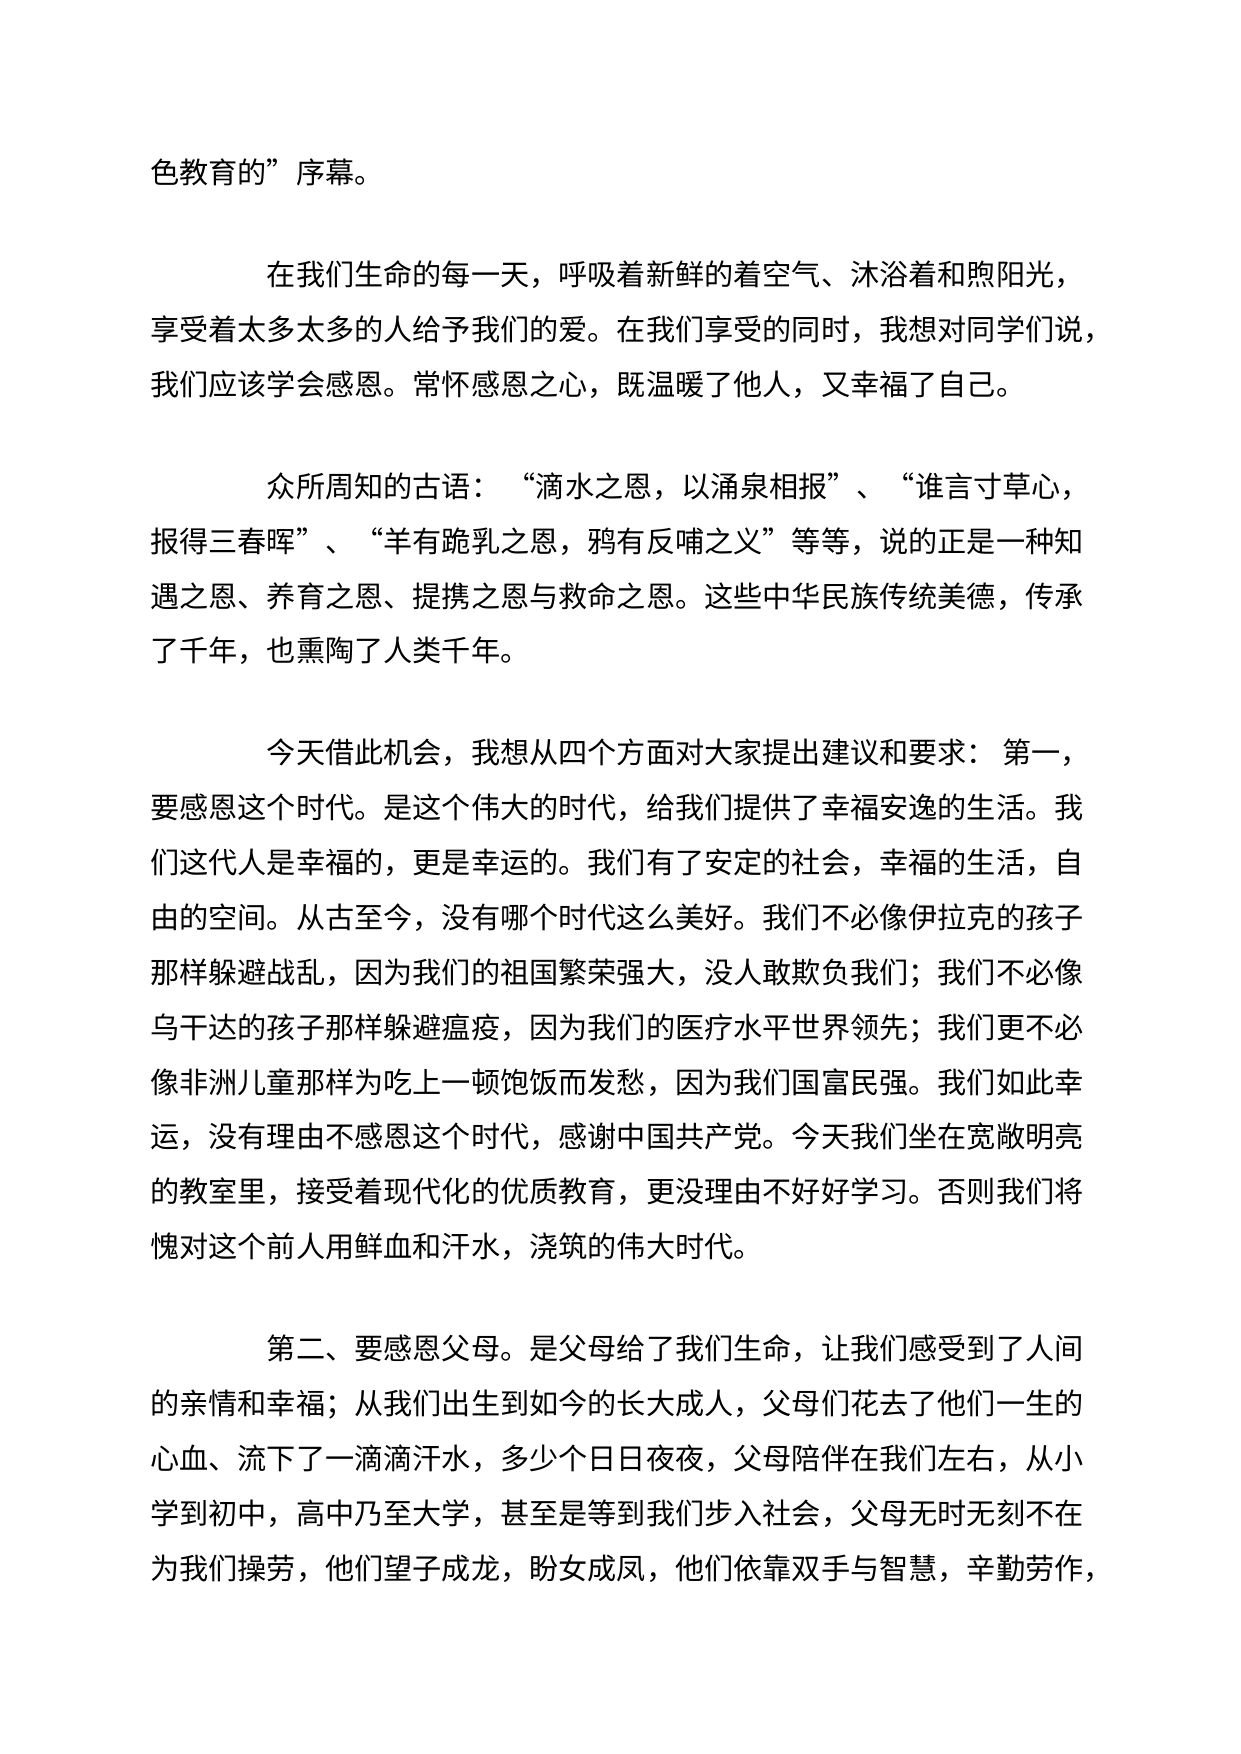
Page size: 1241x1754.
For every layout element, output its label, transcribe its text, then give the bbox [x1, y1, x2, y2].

text 众所周知的古语： “滴水之恩，以涌泉相报”、“谁言寸草心，报得三春晖”、“羊有跪乳之恩，鸦有反哺之义”等等，说的正是一种知遇之恩、养育之恩、提携之恩与救命之恩。这些中华民族传统美德，传承了千年，也熏陶了人类千年。 [150, 463, 1090, 670]
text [150, 1326, 1090, 1587]
text 在我们生命的每一天，呼吸着新鲜的着空气、沐浴着和煦阳光，享受着太多太多的人给予我们的爱。在我们享受的同时，我想对同学们说，我们应该学会感恩。常怀感恩之心，既温暖了他人，又幸福了自己。 [150, 252, 1090, 404]
text 今天借此机会，我想从四个方面对大家提出建议和要求： 第一，要感恩这个时代。是这个伟大的时代，给我们提供了幸福安逸的生活。我们这代人是幸福的，更是幸运的。我们有了安定的社会，幸福的生活，自由的空间。从古至今，没有哪个时代这么美好。我们不必像伊拉克的孩子那样躲避战乱，因为我们的祖国繁荣强大，没人敢欺负我们；我们不必像乌干达的孩子那样躲避瘟疫，因为我们的医疗水平世界领先；我们更不必像非洲儿童那样为吃上一顿饱饭而发愁，因为我们国富民强。我们如此幸运，没有理由不感恩这个时代，感谢中国共产党。今天我们坐在宽敞明亮的教室里，接受着现代化的优质教育，更没理由不好好学习。否则我们将愧对这个前人用鲜血和汗水，浇筑的伟大时代。 [150, 730, 1090, 1266]
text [150, 150, 1090, 192]
